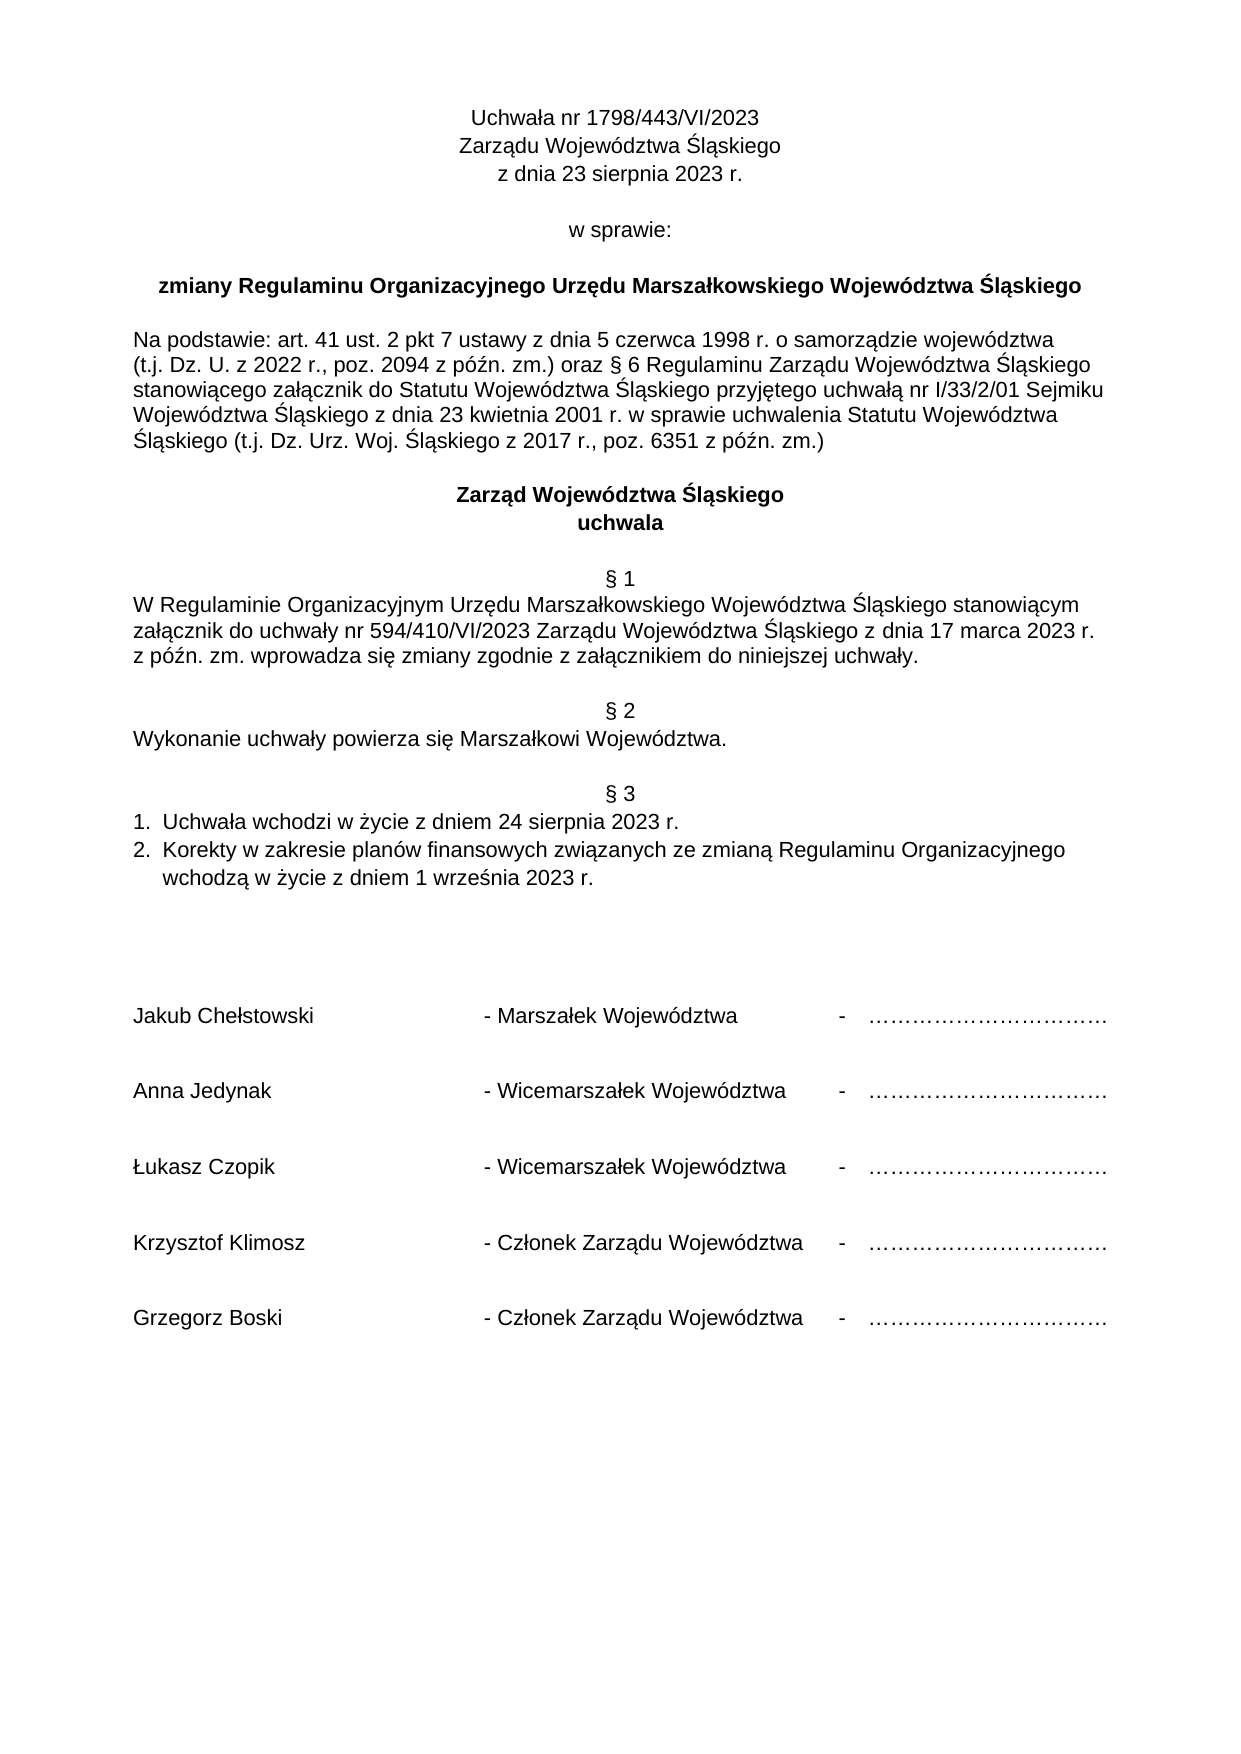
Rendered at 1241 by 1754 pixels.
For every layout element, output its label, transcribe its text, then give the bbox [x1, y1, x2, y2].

list W Regulaminie Organizacyjnym Urzędu Marszałkowskiego Województwa Śląskiego stanowiącym załącznik do uchwały nr 594/410/VI/2023 Zarządu Województwa Śląskiego z dnia 17 marca 2023 r. z późn. zm. wprowadza się zmiany zgodnie z załącznikiem do niniejszej uchwały. [133, 592, 1107, 668]
text Zarządu Województwa Śląskiego [133, 131, 1107, 159]
table_cell - Wicemarszałek Województwa [473, 1079, 827, 1154]
table_cell …………………………… [856, 1079, 1122, 1154]
text w sprawie: [133, 215, 1107, 243]
text Zarząd Województwa Śląskiego [133, 481, 1107, 508]
text Na podstawie: art. 41 ust. 2 pkt 7 ustawy z dnia 5 czerwca 1998 r. o samorządzie województwa (t.j. Dz. U. z 2022 r., poz. 2094 z późn. zm.) oraz § 6 Regulaminu Zarządu Województwa Śląskiego stanowiącego załącznik do Statutu Województwa Śląskiego przyjętego uchwałą nr I/33/2/01 Sejmiku Województwa Śląskiego z dnia 23 kwietnia 2001 r. w sprawie uchwalenia Statutu Województwa Śląskiego (t.j. Dz. Urz. Woj. Śląskiego z 2017 r., poz. 6351 z późn. zm.) [133, 327, 1107, 453]
text zmiany Regulaminu Organizacyjnego Urzędu Marszałkowskiego Województwa Śląskiego [133, 271, 1107, 299]
table_cell - [827, 1230, 856, 1305]
text § 1 [133, 564, 1107, 592]
table_cell - Członek Zarządu Województwa [473, 1305, 827, 1381]
text z dnia 23 sierpnia 2023 r. [133, 159, 1107, 187]
list Korekty w zakresie planów finansowych związanych ze zmianą Regulaminu Organizacyjnego wchodzą w życie z dniem 1 września 2023 r. [133, 835, 1107, 891]
table_header - [827, 1003, 856, 1078]
table_header …………………………… [856, 1003, 1122, 1078]
table_header Jakub Chełstowski [122, 1003, 472, 1078]
table_cell …………………………… [856, 1230, 1122, 1305]
table_cell - Wicemarszałek Województwa [473, 1154, 827, 1229]
table_cell Łukasz Czopik [122, 1154, 472, 1229]
table_cell - [827, 1154, 856, 1229]
table_cell - Członek Zarządu Województwa [473, 1230, 827, 1305]
table_cell Anna Jedynak [122, 1079, 472, 1154]
table_cell …………………………… [856, 1154, 1122, 1229]
table_header - Marszałek Województwa [473, 1003, 827, 1078]
table_cell Grzegorz Boski [122, 1305, 472, 1381]
table_cell …………………………… [856, 1305, 1122, 1381]
text Uchwała nr 1798/443/VI/2023 [381, 103, 1107, 131]
text Wykonanie uchwały powierza się Marszałkowi Województwa. [133, 724, 1107, 752]
text uchwala [133, 508, 1107, 536]
table_cell Krzysztof Klimosz [122, 1230, 472, 1305]
table_cell - [827, 1305, 856, 1381]
text § 2 [133, 696, 1107, 724]
table_cell - [827, 1079, 856, 1154]
text § 3 [133, 779, 1107, 807]
list Uchwała wchodzi w życie z dniem 24 sierpnia 2023 r. [133, 807, 1107, 835]
